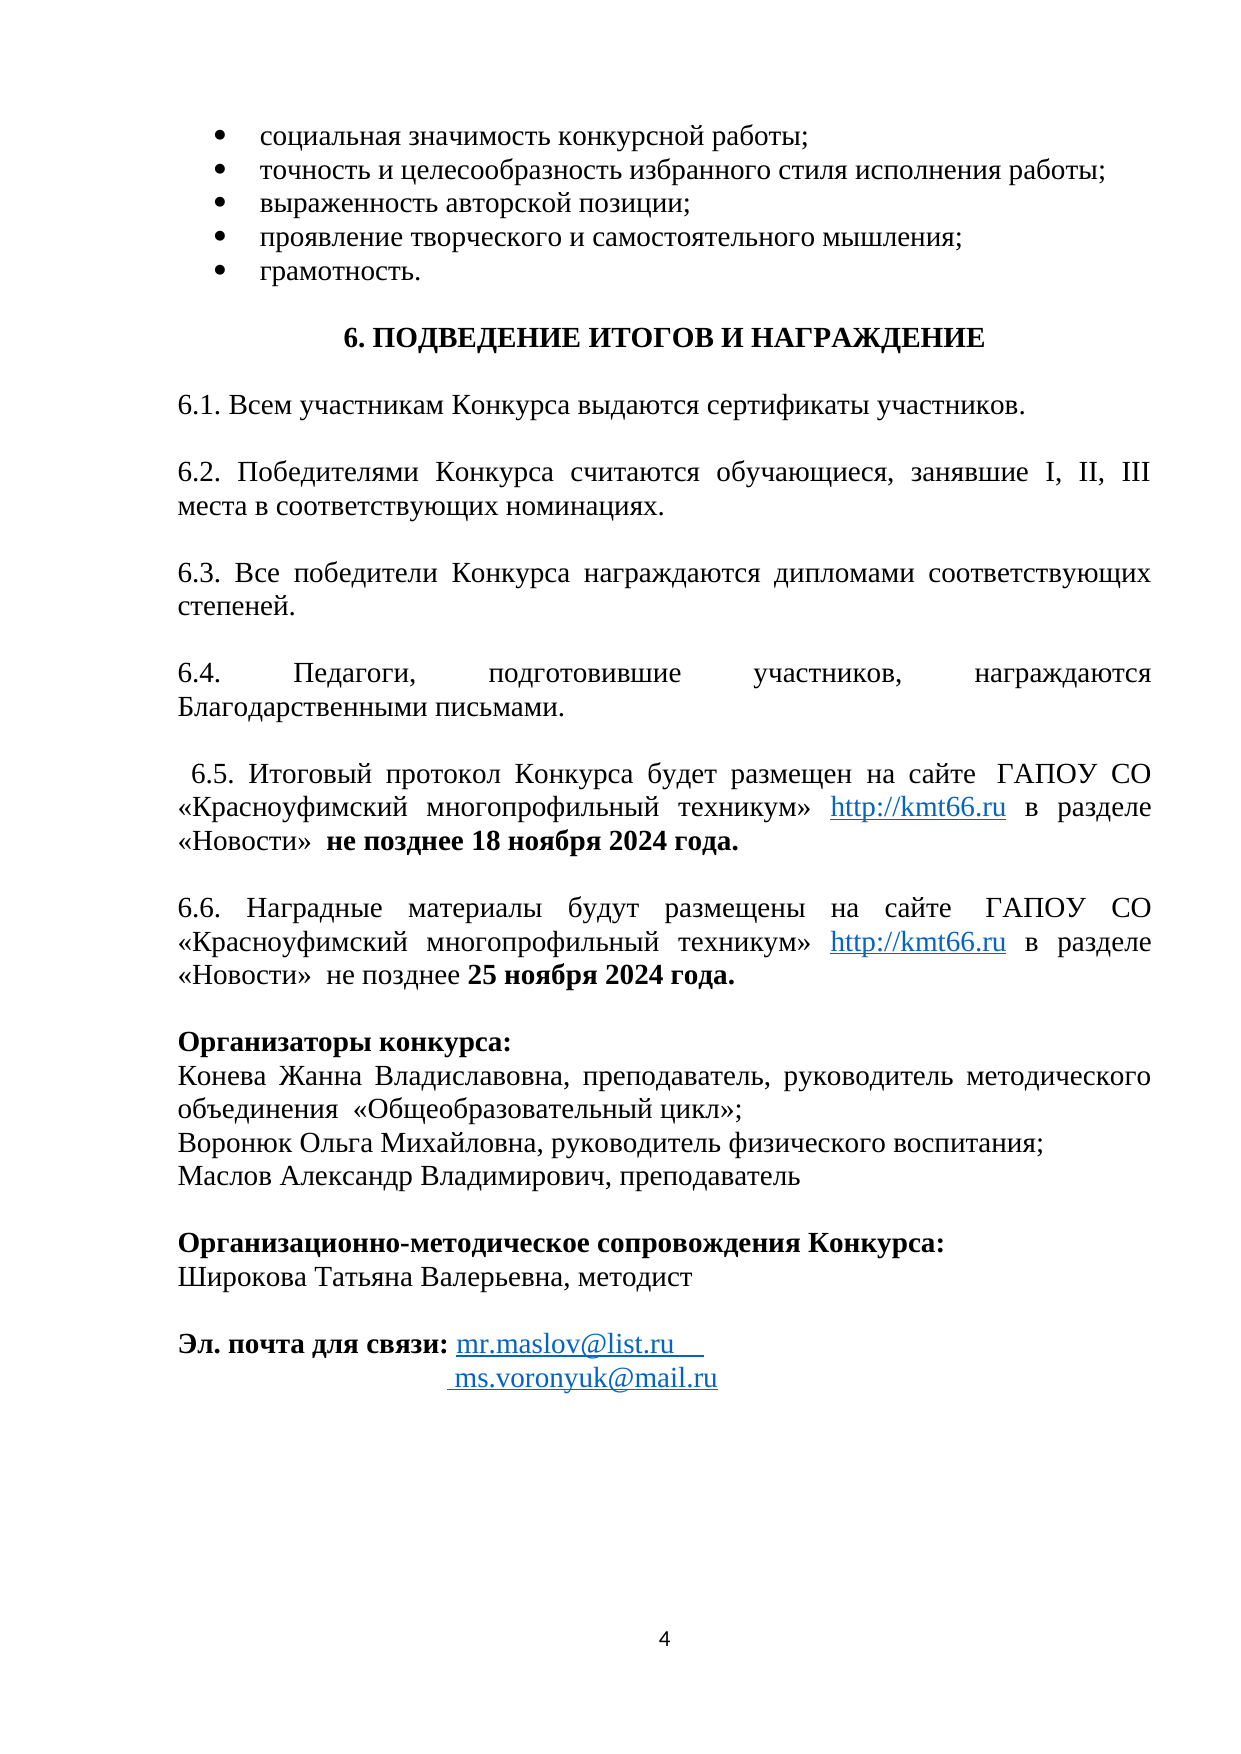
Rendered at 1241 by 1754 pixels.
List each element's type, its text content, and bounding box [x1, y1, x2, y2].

text Маслов Александр Владимирович, преподаватель [177, 1158, 1152, 1192]
text 6.6. Наградные материалы будут размещены на сайте ГАПОУ СО «Красноуфимский многопрофильный техникум» http://kmt66.ru в разделе «Новости» не позднее 25 ноября 2024 года. [177, 890, 1152, 991]
text 6.4. Педагоги, подготовившие участников, награждаются Благодарственными письмами. [177, 655, 1152, 722]
list грамотность. [215, 253, 1152, 286]
text 6.3. Все победители Конкурса награждаются дипломами соответствующих степеней. [177, 555, 1152, 622]
text Организационно-методическое сопровождения Конкурса: [177, 1226, 1152, 1259]
text Широкова Татьяна Валерьевна, методист [177, 1259, 1152, 1293]
text 6.1. Всем участникам Конкурса выдаются сертификаты участников. [177, 387, 1152, 421]
text Эл. почта для связи: mr.maslov@list.ru [177, 1326, 1152, 1360]
text 6.5. Итоговый протокол Конкурса будет размещен на сайте ГАПОУ СО «Красноуфимский многопрофильный техникум» http://kmt66.ru в разделе «Новости» не позднее 18 ноября 2024 года. [177, 756, 1152, 857]
list социальная значимость конкурсной работы; [215, 118, 1152, 152]
text Организаторы конкурса: [177, 1024, 1152, 1058]
text 6.2. Победителями Конкурса считаются обучающиеся, занявшие I, II, III места в соответствующих номинациях. [177, 454, 1152, 521]
list проявление творческого и самостоятельного мышления; [215, 219, 1152, 253]
text ms.voronyuk@mail.ru [177, 1360, 1152, 1393]
list точность и целесообразность избранного стиля исполнения работы; [215, 152, 1152, 185]
list выраженность авторской позиции; [215, 185, 1152, 219]
text 6. Подведение итогов и награждение [177, 320, 1152, 353]
text Конева Жанна Владиславовна, преподаватель, руководитель методического объединения «Общеобразовательный цикл»; [177, 1058, 1152, 1125]
text Воронюк Ольга Михайловна, руководитель физического воспитания; [177, 1125, 1152, 1158]
